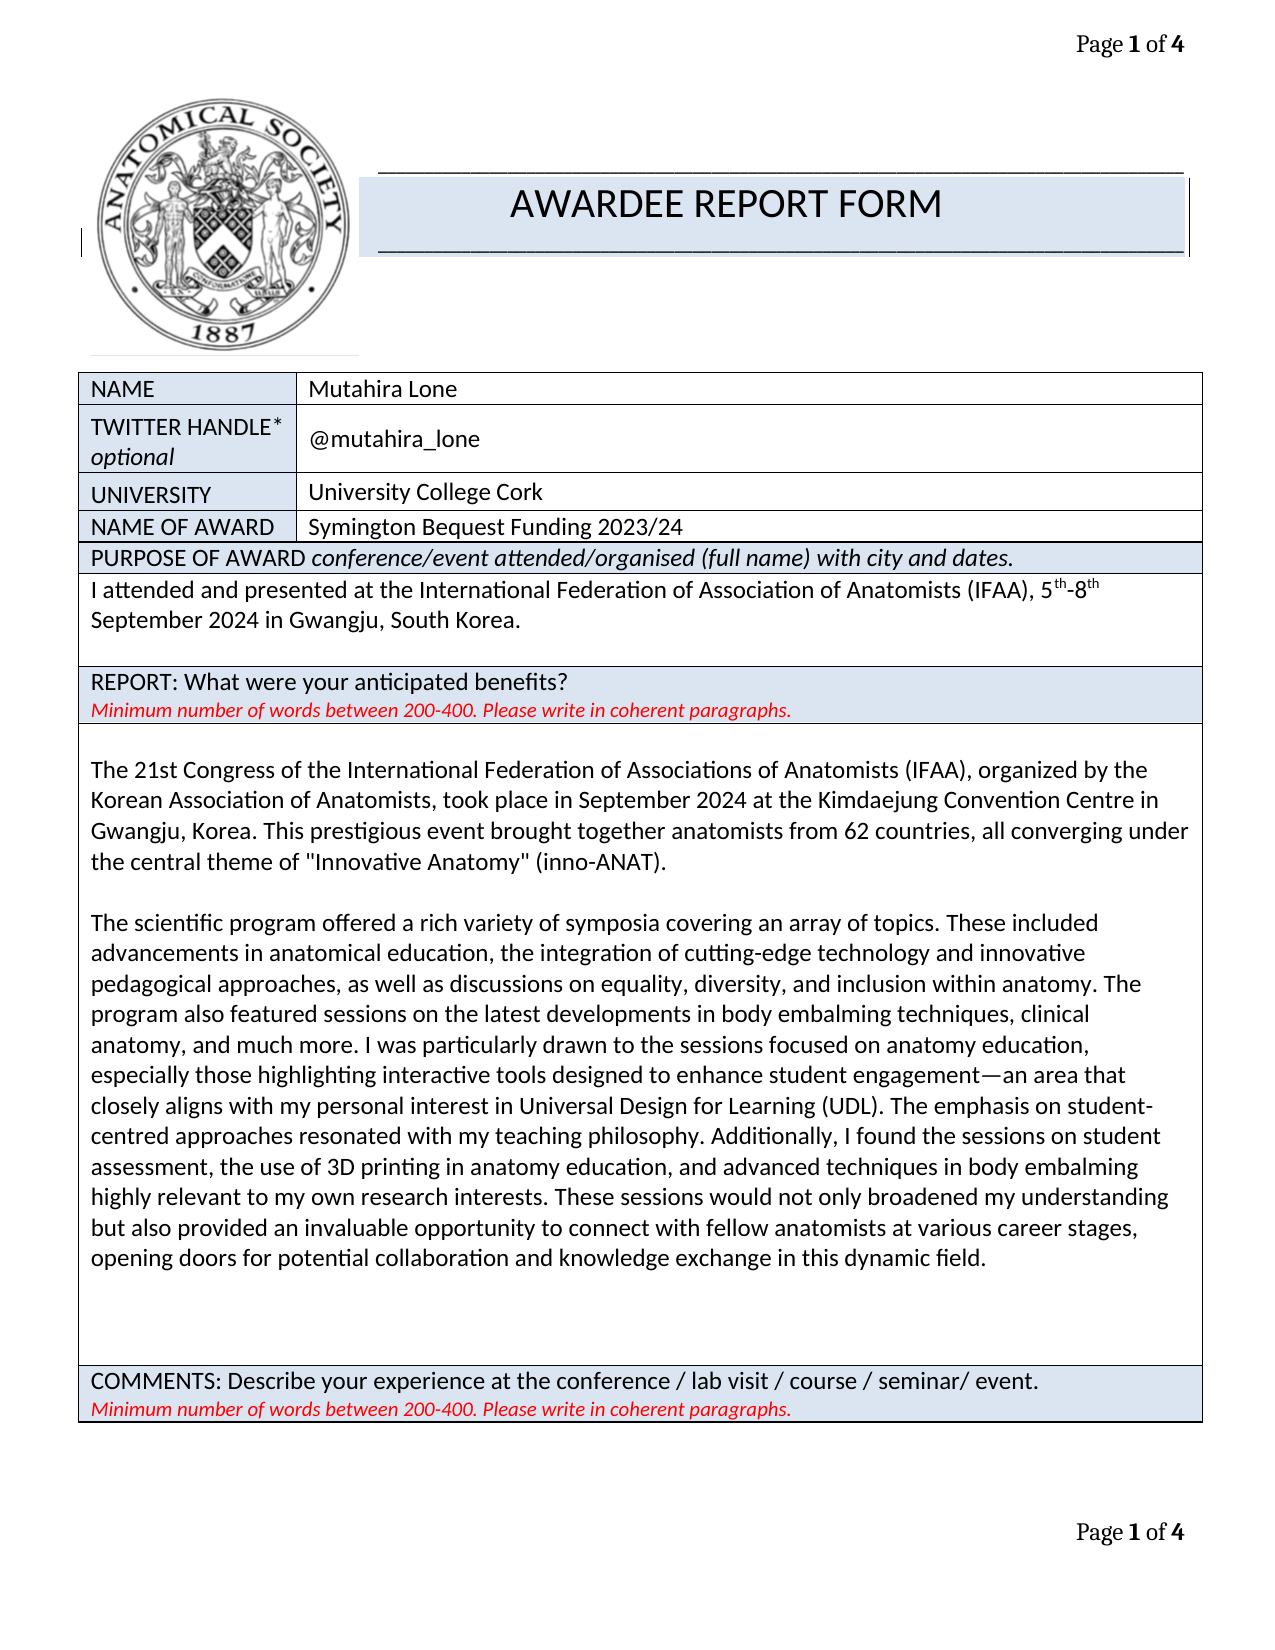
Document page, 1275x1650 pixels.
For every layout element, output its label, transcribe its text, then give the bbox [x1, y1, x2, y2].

table_cell @mutahira_lone [297, 405, 1202, 472]
table_cell Symington Bequest Funding 2023/24 [297, 511, 1202, 541]
table_cell The 21st Congress of the International Federation of Associations of Anatomists (IFAA), organized by the Korean Association of Anatomists, took place in September 2024 at the Kimdaejung Convention Centre in Gwangju, Korea. This prestigious event brought together anatomists from 62 countries, all converging under the central theme of "Innovative Anatomy" (inno-ANAT). The scientific program offered a rich variety of symposia covering an array of topics. These included advancements in anatomical education, the integration of cutting-edge technology and innovative pedagogical approaches, as well as discussions on equality, diversity, and inclusion within anatomy. The program also featured sessions on the latest developments in body embalming techniques, clinical anatomy, and much more. I was particularly drawn to the sessions focused on anatomy education, especially those highlighting interactive tools designed to enhance student engagement—an area that closely aligns with my personal interest in Universal Design for Learning (UDL). The emphasis on student-centred approaches resonated with my teaching philosophy. Additionally, I found the sessions on student assessment, the use of 3D printing in anatomy education, and advanced techniques in body embalming highly relevant to my own research interests. These sessions would not only broadened my understanding but also provided an invaluable opportunity to connect with fellow anatomists at various career stages, opening doors for potential collaboration and knowledge exchange in this dynamic field. [79, 724, 1202, 1364]
text _______________________________________________________________________________________ [359, 228, 1185, 257]
table_header Mutahira Lone [297, 373, 1202, 404]
text AWARDEE REPORT FORM [359, 177, 1185, 228]
table_header NAME [79, 373, 296, 404]
text _______________________________________________________________________________________ [359, 149, 1185, 177]
table_cell TWITTER HANDLE* optional [79, 405, 296, 472]
table_cell COMMENTS: Describe your experience at the conference / lab visit / course / seminar/ event. Minimum number of words between 200-400. Please write in coherent paragraphs. [79, 1366, 1202, 1421]
table_cell REPORT: What were your anticipated benefits? Minimum number of words between 200-400. Please write in coherent paragraphs. [79, 667, 1202, 722]
picture [90, 91, 359, 356]
table_cell NAME OF AWARD [79, 511, 296, 541]
table_cell UNIVERSITY [79, 473, 296, 510]
table_cell University College Cork [297, 473, 1202, 510]
table_cell I attended and presented at the International Federation of Association of Anatomists (IFAA), 5th-8th September 2024 in Gwangju, South Korea. [79, 574, 1202, 666]
table_cell PURPOSE OF AWARD conference/event attended/organised (full name) with city and dates. [79, 543, 1202, 573]
